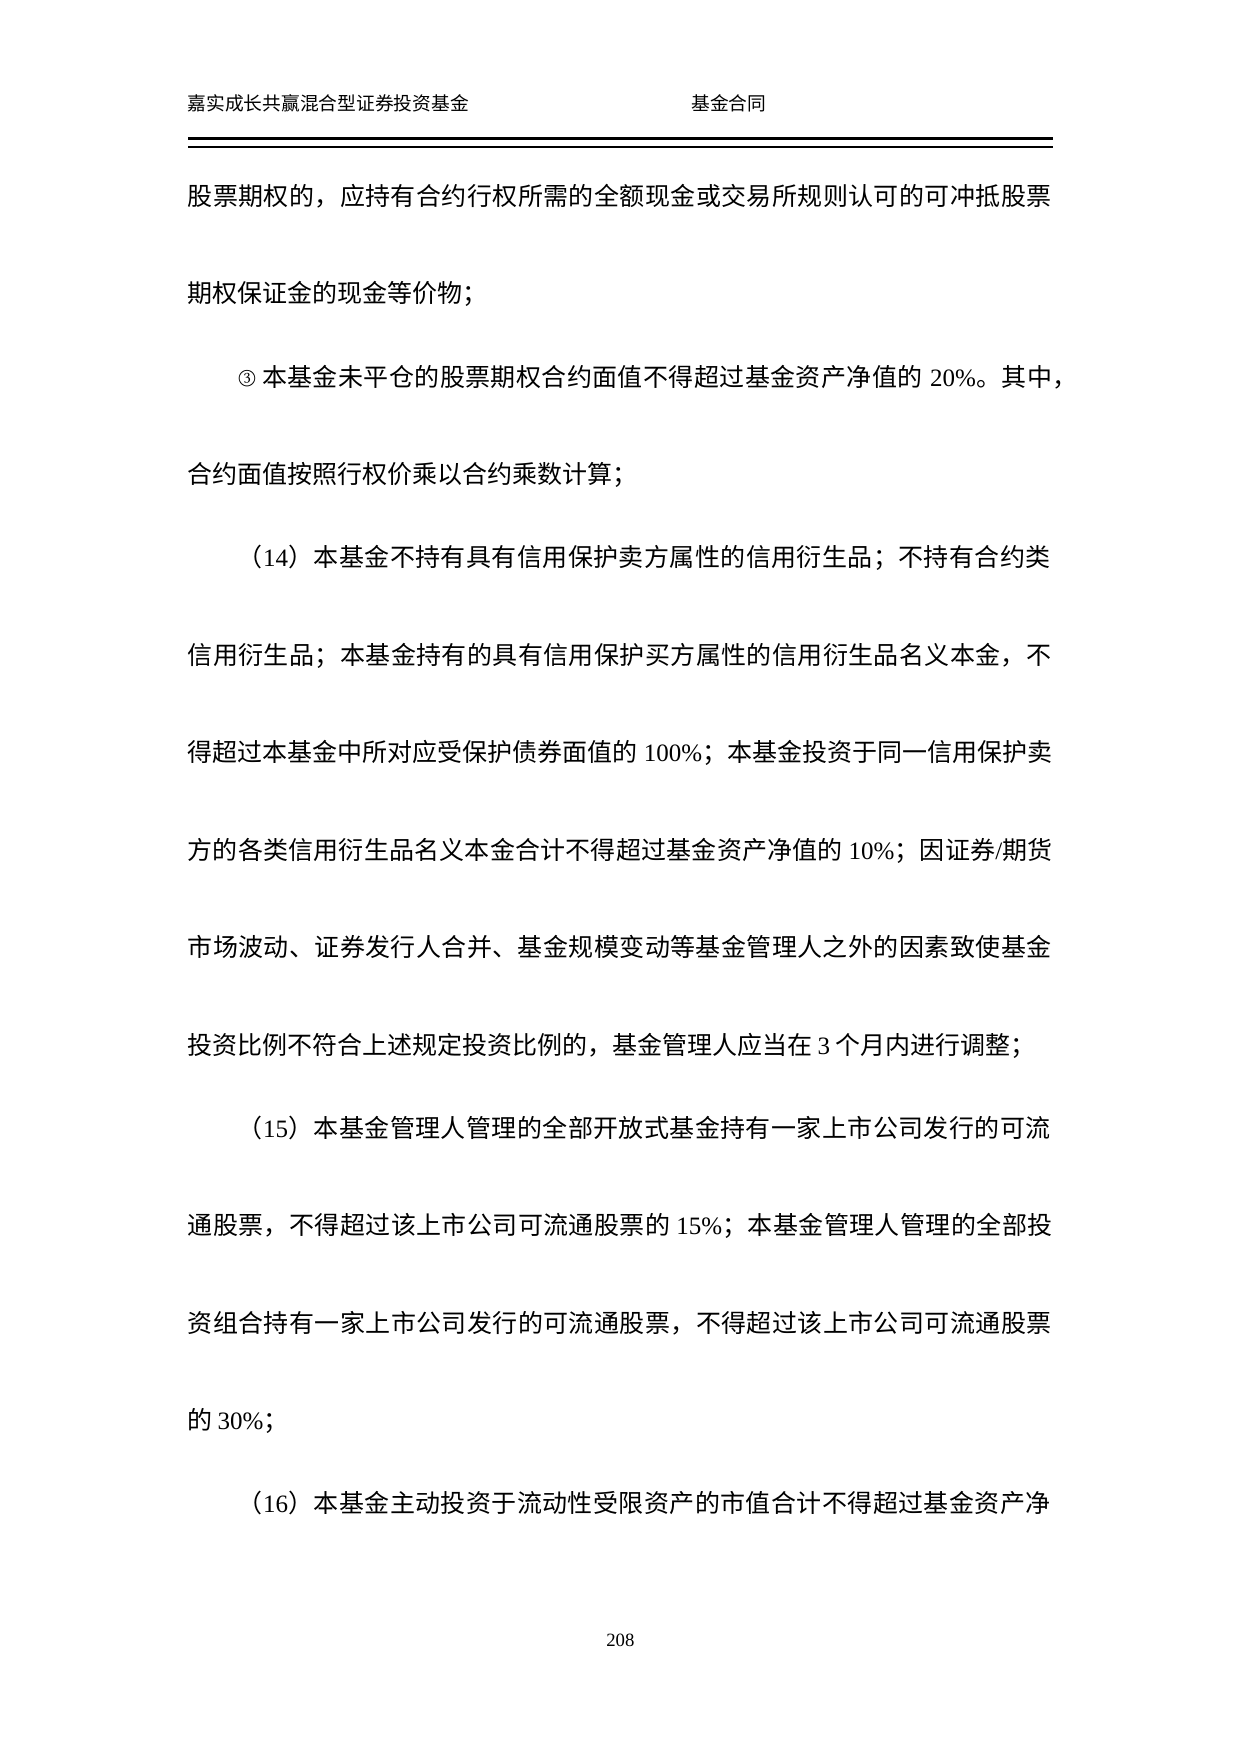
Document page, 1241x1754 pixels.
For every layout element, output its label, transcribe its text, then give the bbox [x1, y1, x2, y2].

text ③本基金未平仓的股票期权合约面值不得超过基金资产净值的20%。其中，合约面值按照行权价乘以合约乘数计算； [187, 343, 1053, 505]
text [187, 1469, 1053, 1534]
text （14）本基金不持有具有信用保护卖方属性的信用衍生品；不持有合约类信用衍生品；本基金持有的具有信用保护买方属性的信用衍生品名义本金，不得超过本基金中所对应受保护债券面值的100%；本基金投资于同一信用保护卖方的各类信用衍生品名义本金合计不得超过基金资产净值的10%；因证券/期货市场波动、证券发行人合并、基金规模变动等基金管理人之外的因素致使基金投资比例不符合上述规定投资比例的，基金管理人应当在3个月内进行调整； [187, 523, 1053, 1076]
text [187, 162, 1053, 324]
text （15）本基金管理人管理的全部开放式基金持有一家上市公司发行的可流通股票，不得超过该上市公司可流通股票的15%；本基金管理人管理的全部投资组合持有一家上市公司发行的可流通股票，不得超过该上市公司可流通股票的30%； [187, 1094, 1053, 1451]
